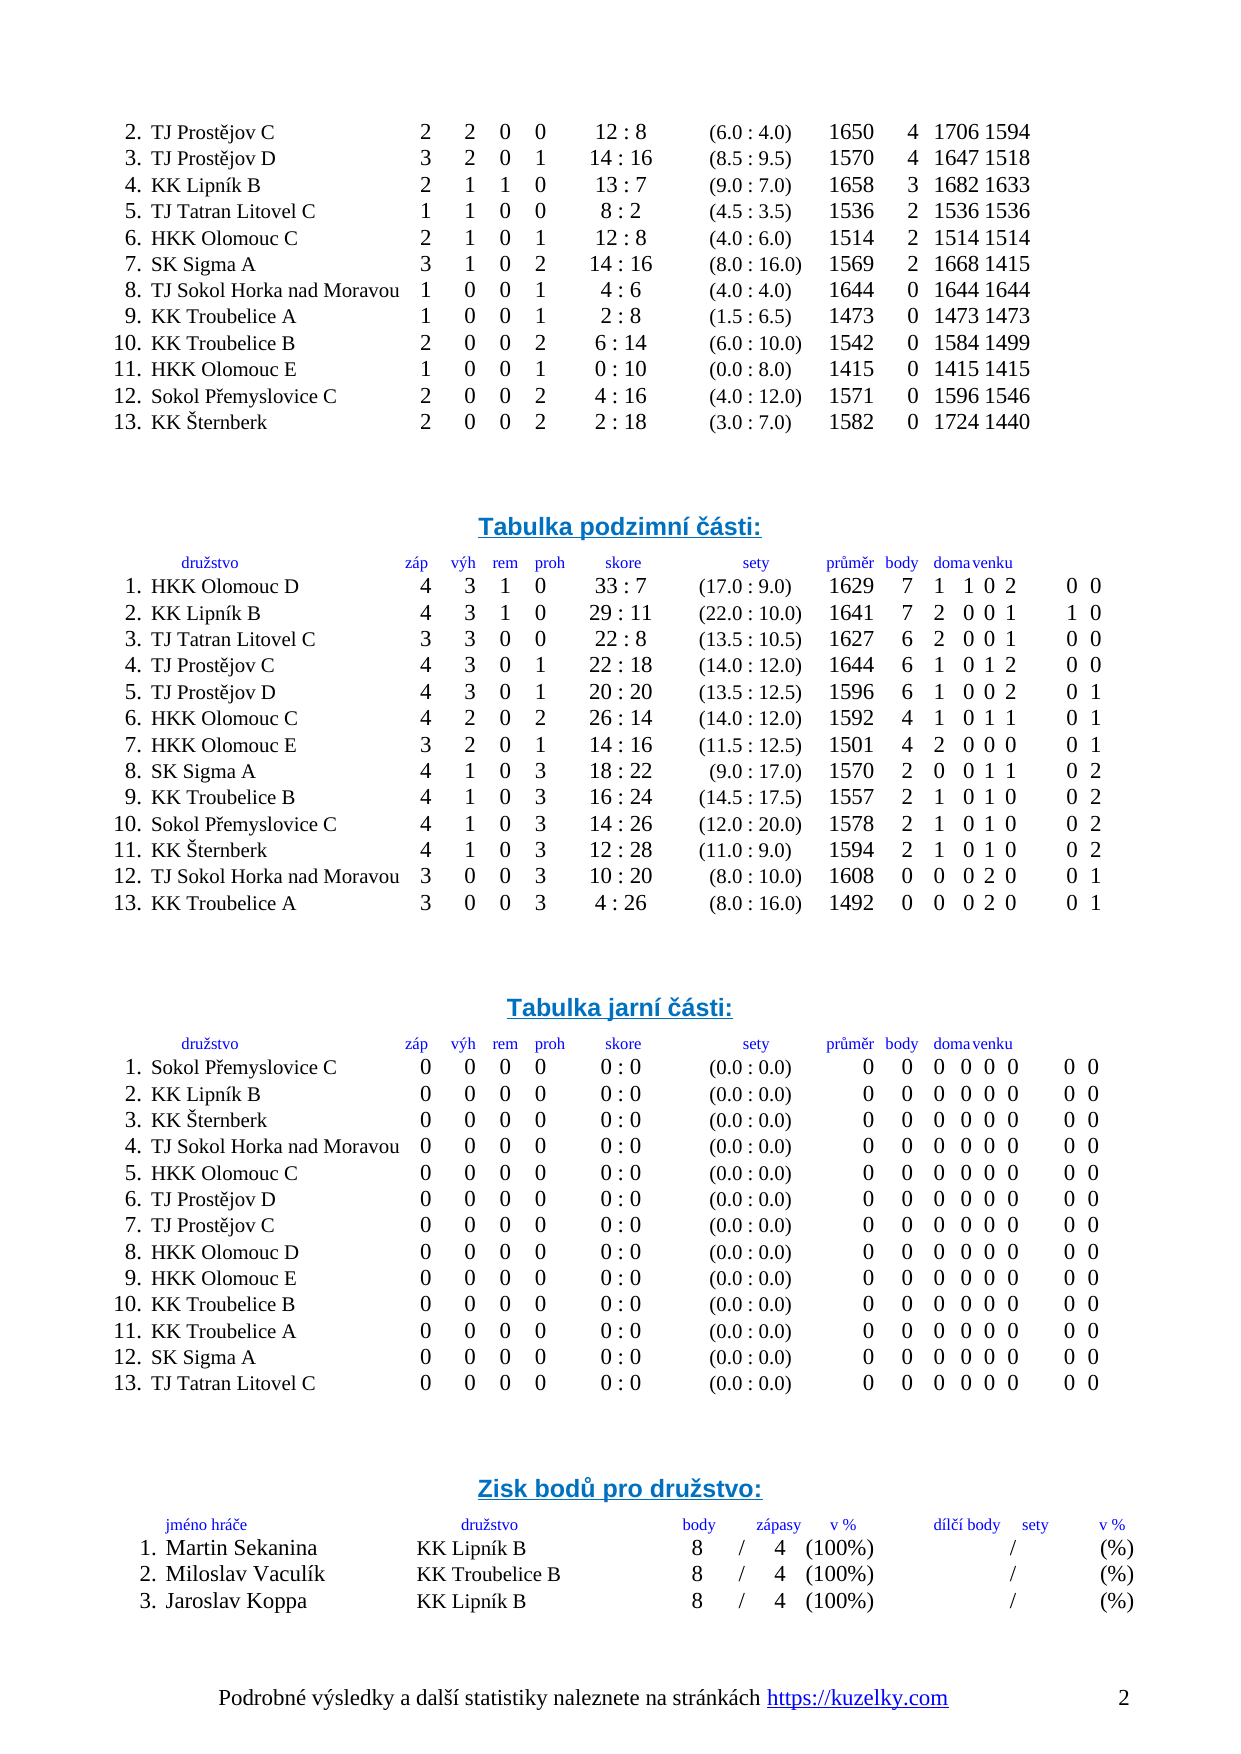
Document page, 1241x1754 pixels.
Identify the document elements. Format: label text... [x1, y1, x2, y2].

text 11. KK Troubelice A 0 0 0 0 0 : 0 (0.0 : 0.0) 0 0 0 0 0 0 0 0 [106, 1317, 1134, 1343]
text 6. HKK Olomouc C 2 1 0 1 12 : 8 (4.0 : 6.0) 1514 2 1514 1514 [106, 223, 1134, 250]
text družstvo záp výh rem proh skore sety průměr body doma venku [106, 553, 1134, 572]
text 3. TJ Prostějov D 3 2 0 1 14 : 16 (8.5 : 9.5) 1570 4 1647 1518 [106, 144, 1134, 171]
text 13. KK Troubelice A 3 0 0 3 4 : 26 (8.0 : 16.0) 1492 0 0 0 2 0 0 1 [106, 889, 1134, 915]
text 2. KK Lipník B 0 0 0 0 0 : 0 (0.0 : 0.0) 0 0 0 0 0 0 0 0 [106, 1079, 1134, 1106]
text 3. Jaroslav Koppa KK Lipník B 8 / 4 (100%) / (%) [106, 1587, 1134, 1613]
text 5. TJ Prostějov D 4 3 0 1 20 : 20 (13.5 : 12.5) 1596 6 1 0 0 2 0 1 [106, 678, 1134, 704]
text Tabulka podzimní části: [94, 512, 1145, 541]
text 13. TJ Tatran Litovel C 0 0 0 0 0 : 0 (0.0 : 0.0) 0 0 0 0 0 0 0 0 [106, 1369, 1134, 1396]
text 3. KK Šternberk 0 0 0 0 0 : 0 (0.0 : 0.0) 0 0 0 0 0 0 0 0 [106, 1106, 1134, 1132]
text jméno hráče družstvo body zápasy v % dílčí body sety v % [106, 1515, 1134, 1534]
text 13. KK Šternberk 2 0 0 2 2 : 18 (3.0 : 7.0) 1582 0 1724 1440 [106, 408, 1134, 434]
text 9. KK Troubelice A 1 0 0 1 2 : 8 (1.5 : 6.5) 1473 0 1473 1473 [106, 303, 1134, 329]
text 2. Miloslav Vaculík KK Troubelice B 8 / 4 (100%) / (%) [106, 1560, 1134, 1587]
text 7. TJ Prostějov C 0 0 0 0 0 : 0 (0.0 : 0.0) 0 0 0 0 0 0 0 0 [106, 1211, 1134, 1238]
text 9. KK Troubelice B 4 1 0 3 16 : 24 (14.5 : 17.5) 1557 2 1 0 1 0 0 2 [106, 783, 1134, 810]
text 9. HKK Olomouc E 0 0 0 0 0 : 0 (0.0 : 0.0) 0 0 0 0 0 0 0 0 [106, 1264, 1134, 1290]
text 12. TJ Sokol Horka nad Moravou 3 0 0 3 10 : 20 (8.0 : 10.0) 1608 0 0 0 2 0 0 1 [106, 862, 1134, 889]
text 12. Sokol Přemyslovice C 2 0 0 2 4 : 16 (4.0 : 12.0) 1571 0 1596 1546 [106, 382, 1134, 408]
text 3. TJ Tatran Litovel C 3 3 0 0 22 : 8 (13.5 : 10.5) 1627 6 2 0 0 1 0 0 [106, 625, 1134, 652]
text 4. TJ Sokol Horka nad Moravou 0 0 0 0 0 : 0 (0.0 : 0.0) 0 0 0 0 0 0 0 0 [106, 1132, 1134, 1159]
text Zisk bodů pro družstvo: [94, 1473, 1145, 1502]
text 11. HKK Olomouc E 1 0 0 1 0 : 10 (0.0 : 8.0) 1415 0 1415 1415 [106, 355, 1134, 382]
text 7. SK Sigma A 3 1 0 2 14 : 16 (8.0 : 16.0) 1569 2 1668 1415 [106, 250, 1134, 276]
text 6. TJ Prostějov D 0 0 0 0 0 : 0 (0.0 : 0.0) 0 0 0 0 0 0 0 0 [106, 1185, 1134, 1211]
text družstvo záp výh rem proh skore sety průměr body doma venku [106, 1034, 1134, 1053]
text 1. HKK Olomouc D 4 3 1 0 33 : 7 (17.0 : 9.0) 1629 7 1 1 0 2 0 0 [106, 572, 1134, 599]
text 1. Sokol Přemyslovice C 0 0 0 0 0 : 0 (0.0 : 0.0) 0 0 0 0 0 0 0 0 [106, 1053, 1134, 1079]
text 6. HKK Olomouc C 4 2 0 2 26 : 14 (14.0 : 12.0) 1592 4 1 0 1 1 0 1 [106, 704, 1134, 731]
text 12. SK Sigma A 0 0 0 0 0 : 0 (0.0 : 0.0) 0 0 0 0 0 0 0 0 [106, 1343, 1134, 1369]
text Tabulka jarní části: [94, 993, 1145, 1022]
text 5. TJ Tatran Litovel C 1 1 0 0 8 : 2 (4.5 : 3.5) 1536 2 1536 1536 [106, 197, 1134, 223]
text 8. HKK Olomouc D 0 0 0 0 0 : 0 (0.0 : 0.0) 0 0 0 0 0 0 0 0 [106, 1238, 1134, 1264]
text 10. Sokol Přemyslovice C 4 1 0 3 14 : 26 (12.0 : 20.0) 1578 2 1 0 1 0 0 2 [106, 810, 1134, 836]
text 8. SK Sigma A 4 1 0 3 18 : 22 (9.0 : 17.0) 1570 2 0 0 1 1 0 2 [106, 757, 1134, 783]
text 5. HKK Olomouc C 0 0 0 0 0 : 0 (0.0 : 0.0) 0 0 0 0 0 0 0 0 [106, 1159, 1134, 1185]
text 10. KK Troubelice B 2 0 0 2 6 : 14 (6.0 : 10.0) 1542 0 1584 1499 [106, 329, 1134, 355]
text 4. KK Lipník B 2 1 1 0 13 : 7 (9.0 : 7.0) 1658 3 1682 1633 [106, 171, 1134, 197]
text 2. TJ Prostějov C 2 2 0 0 12 : 8 (6.0 : 4.0) 1650 4 1706 1594 [106, 118, 1134, 144]
text 4. TJ Prostějov C 4 3 0 1 22 : 18 (14.0 : 12.0) 1644 6 1 0 1 2 0 0 [106, 652, 1134, 678]
text 8. TJ Sokol Horka nad Moravou 1 0 0 1 4 : 6 (4.0 : 4.0) 1644 0 1644 1644 [106, 276, 1134, 303]
text 7. HKK Olomouc E 3 2 0 1 14 : 16 (11.5 : 12.5) 1501 4 2 0 0 0 0 1 [106, 731, 1134, 757]
text 2. KK Lipník B 4 3 1 0 29 : 11 (22.0 : 10.0) 1641 7 2 0 0 1 1 0 [106, 599, 1134, 625]
text 1. Martin Sekanina KK Lipník B 8 / 4 (100%) / (%) [106, 1534, 1134, 1560]
text 11. KK Šternberk 4 1 0 3 12 : 28 (11.0 : 9.0) 1594 2 1 0 1 0 0 2 [106, 836, 1134, 862]
text 10. KK Troubelice B 0 0 0 0 0 : 0 (0.0 : 0.0) 0 0 0 0 0 0 0 0 [106, 1290, 1134, 1317]
